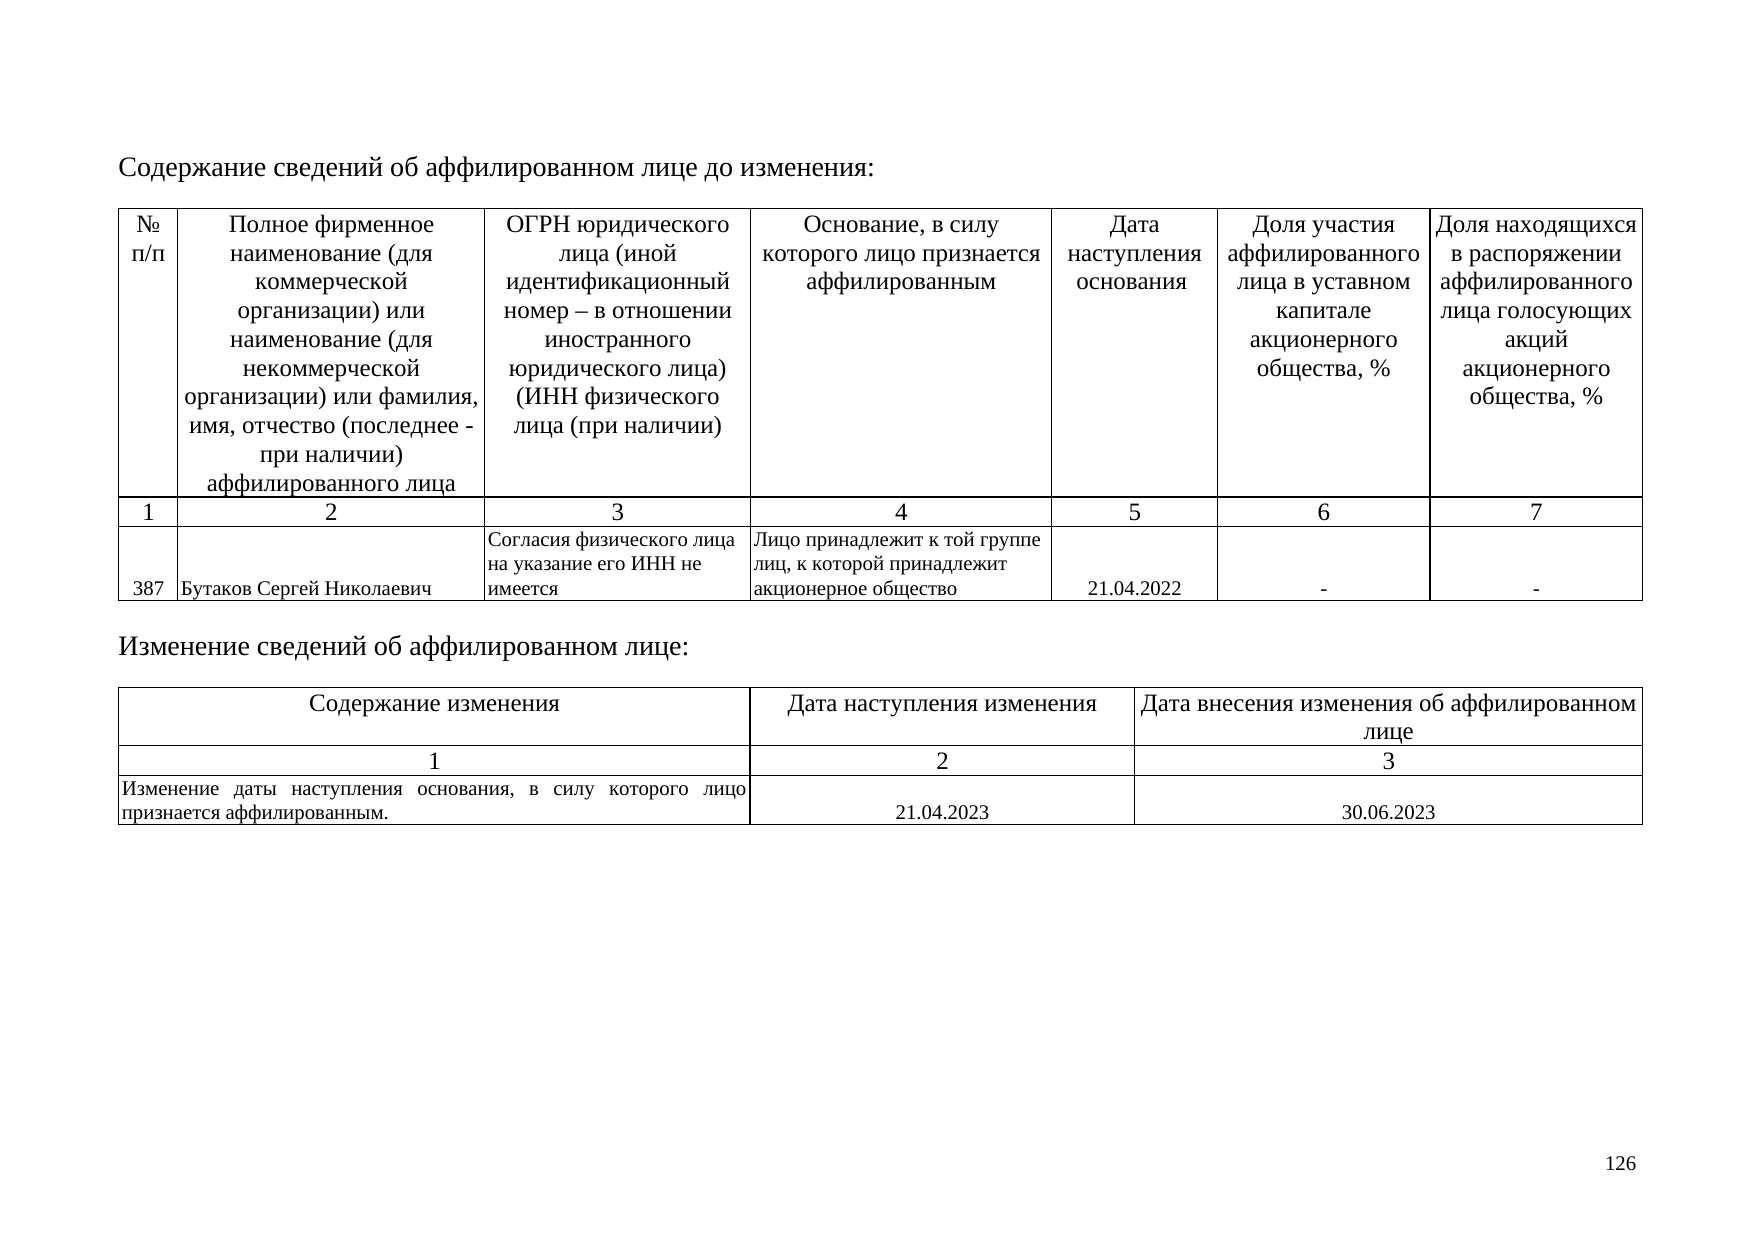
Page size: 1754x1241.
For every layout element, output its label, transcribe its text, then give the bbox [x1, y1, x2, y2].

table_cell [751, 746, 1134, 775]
text Изменение сведений об аффилированном лице: [118, 629, 1636, 662]
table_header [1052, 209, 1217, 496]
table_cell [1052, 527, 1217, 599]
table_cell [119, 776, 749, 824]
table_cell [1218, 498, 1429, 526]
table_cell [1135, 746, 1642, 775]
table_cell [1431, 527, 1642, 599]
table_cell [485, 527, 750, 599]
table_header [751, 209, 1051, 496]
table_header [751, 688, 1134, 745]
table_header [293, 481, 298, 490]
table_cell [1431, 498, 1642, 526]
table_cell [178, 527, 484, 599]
text Содержание сведений об аффилированном лице до изменения: [118, 151, 1636, 183]
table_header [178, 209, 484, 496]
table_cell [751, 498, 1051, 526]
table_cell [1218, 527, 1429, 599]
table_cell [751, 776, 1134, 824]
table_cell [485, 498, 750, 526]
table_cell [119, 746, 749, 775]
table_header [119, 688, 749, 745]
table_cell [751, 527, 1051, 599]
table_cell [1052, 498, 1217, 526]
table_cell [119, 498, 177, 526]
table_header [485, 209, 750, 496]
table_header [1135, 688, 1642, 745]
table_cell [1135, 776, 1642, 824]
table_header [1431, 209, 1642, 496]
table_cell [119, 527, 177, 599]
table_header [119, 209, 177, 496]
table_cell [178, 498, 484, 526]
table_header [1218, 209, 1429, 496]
